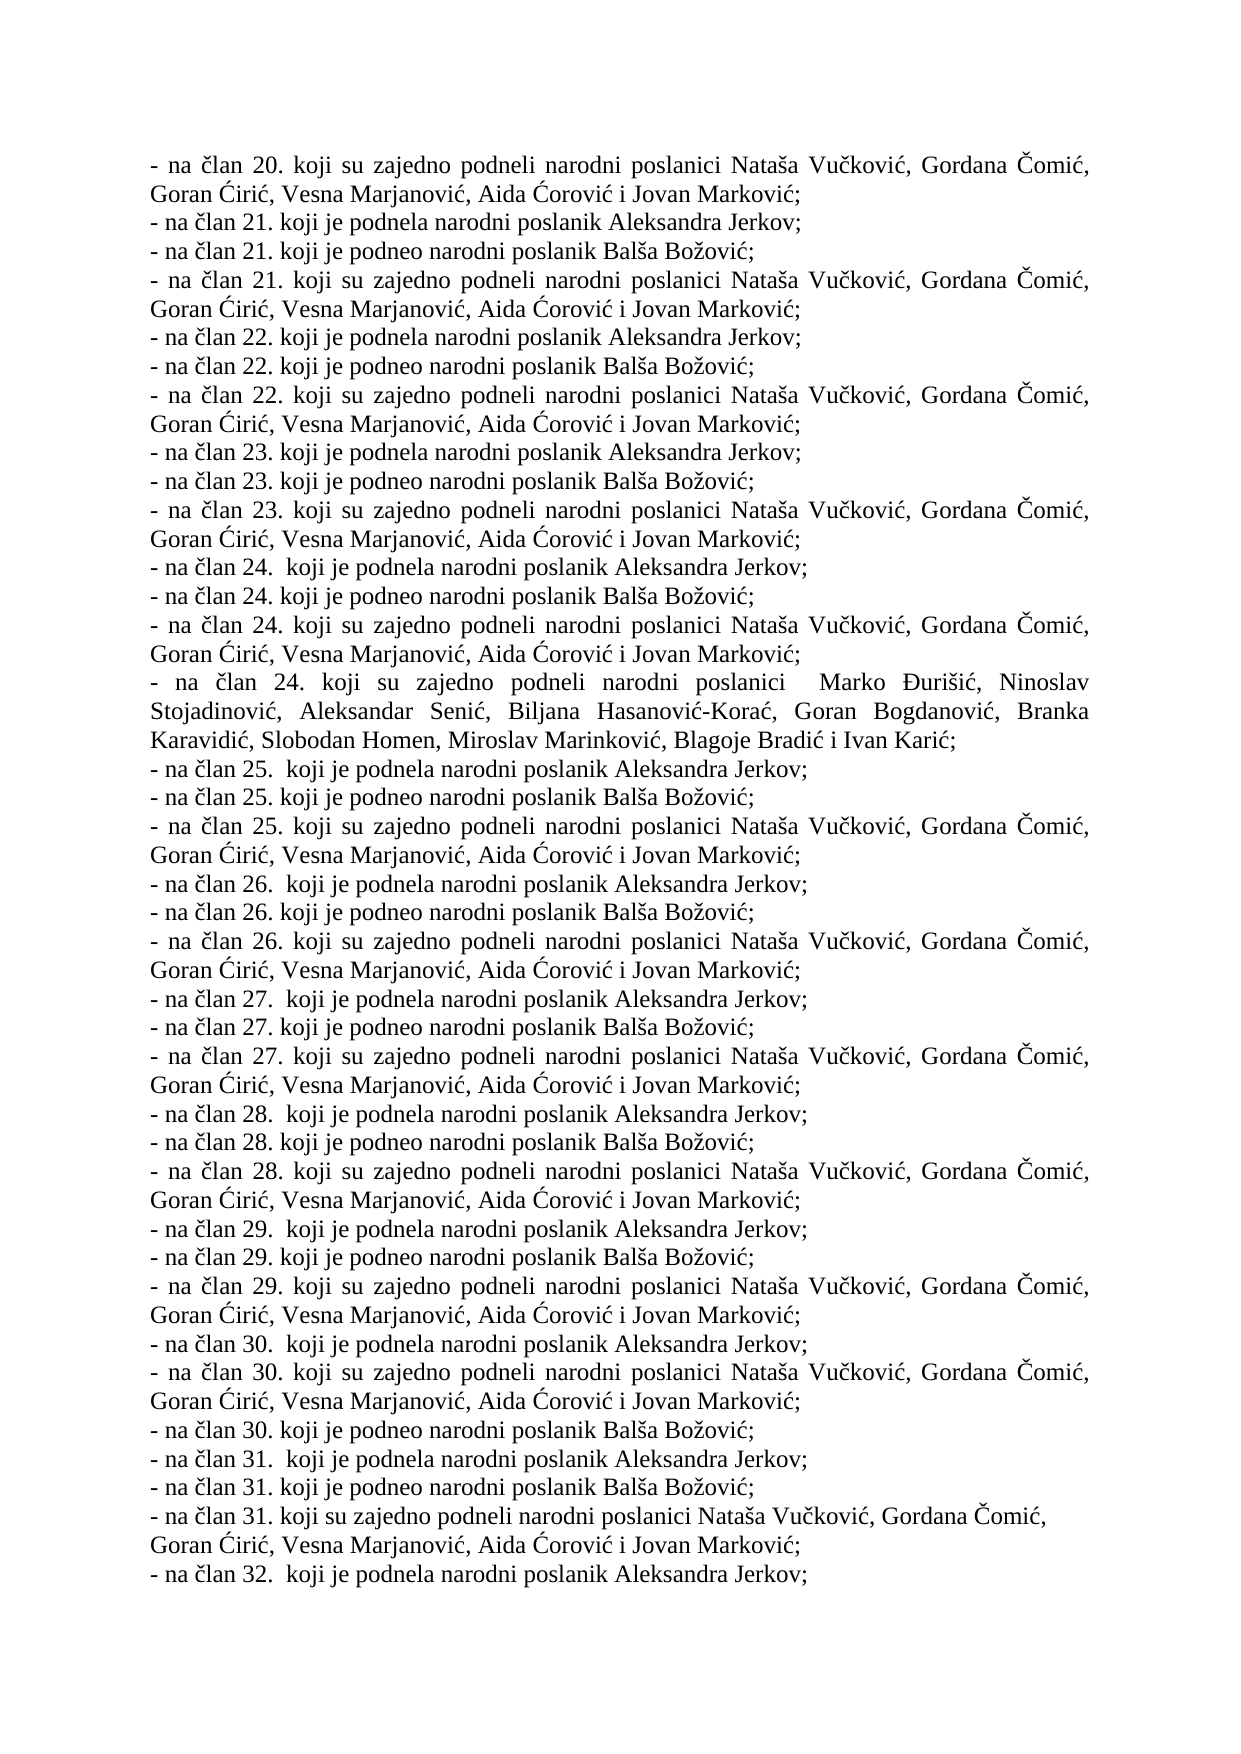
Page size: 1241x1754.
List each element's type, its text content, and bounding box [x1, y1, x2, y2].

text - na član 29. koji su zajedno podneli narodni poslanici Nataša Vučković, Gordana Čomić, Goran Ćirić, Vesna Marjanović, Aida Ćorović i Jovan Marković; [150, 1271, 1090, 1329]
text - na član 22. koji su zajedno podneli narodni poslanici Nataša Vučković, Gordana Čomić, Goran Ćirić, Vesna Marjanović, Aida Ćorović i Jovan Marković; [150, 380, 1090, 437]
text - na član 27. koji je podneo narodni poslanik Balša Božović; [150, 1012, 1090, 1041]
text - na član 30. koji je podnela narodni poslanik Aleksandra Jerkov; [150, 1329, 1090, 1357]
text - na član 28. koji je podneo narodni poslanik Balša Božović; [150, 1127, 1090, 1156]
text - na član 28. koji je podnela narodni poslanik Aleksandra Jerkov; [150, 1099, 1090, 1127]
text - na član 25. koji je podnela narodni poslanik Aleksandra Jerkov; [150, 754, 1090, 782]
text - na član 24. koji su zajedno podneli narodni poslanici Nataša Vučković, Gordana Čomić, Goran Ćirić, Vesna Marjanović, Aida Ćorović i Jovan Marković; [150, 610, 1090, 667]
text - na član 24. koji je podnela narodni poslanik Aleksandra Jerkov; [150, 552, 1090, 581]
text - na član 20. koji su zajedno podneli narodni poslanici Nataša Vučković, Gordana Čomić, Goran Ćirić, Vesna Marjanović, Aida Ćorović i Jovan Marković; [150, 150, 1090, 207]
text - na član 24. koji je podneo narodni poslanik Balša Božović; [150, 581, 1090, 610]
text - na član 31. koji su zajedno podneli narodni poslanici Nataša Vučković, Gordana Čomić, Goran Ćirić, Vesna Marjanović, Aida Ćorović i Jovan Marković; [150, 1501, 1090, 1559]
text - na član 29. koji je podneo narodni poslanik Balša Božović; [150, 1242, 1090, 1271]
text - na član 23. koji je podnela narodni poslanik Aleksandra Jerkov; [150, 437, 1090, 466]
text - na član 23. koji je podneo narodni poslanik Balša Božović; [150, 466, 1090, 495]
text - na član 26. koji je podnela narodni poslanik Aleksandra Jerkov; [150, 869, 1090, 897]
text - na član 22. koji je podnela narodni poslanik Aleksandra Jerkov; [150, 322, 1090, 351]
text - na član 26. koji je podneo narodni poslanik Balša Božović; [150, 897, 1090, 926]
text - na član 31. koji je podneo narodni poslanik Balša Božović; [150, 1472, 1090, 1501]
text - na član 31. koji je podnela narodni poslanik Aleksandra Jerkov; [150, 1444, 1090, 1472]
text - na član 30. koji su zajedno podneli narodni poslanici Nataša Vučković, Gordana Čomić, Goran Ćirić, Vesna Marjanović, Aida Ćorović i Jovan Marković; [150, 1357, 1090, 1415]
text - na član 29. koji je podnela narodni poslanik Aleksandra Jerkov; [150, 1214, 1090, 1242]
text - na član 24. koji su zajedno podneli narodni poslanici Marko Đurišić, Ninoslav Stojadinović, Aleksandar Senić, Biljana Hasanović-Korać, Goran Bogdanović, Branka Karavidić, Slobodan Homen, Miroslav Marinković, Blagoje Bradić i Ivan Karić; [150, 667, 1090, 754]
text - na član 21. koji je podnela narodni poslanik Aleksandra Jerkov; [150, 207, 1090, 236]
text - na član 27. koji je podnela narodni poslanik Aleksandra Jerkov; [150, 984, 1090, 1012]
text - na član 27. koji su zajedno podneli narodni poslanici Nataša Vučković, Gordana Čomić, Goran Ćirić, Vesna Marjanović, Aida Ćorović i Jovan Marković; [150, 1041, 1090, 1099]
text - na član 22. koji je podneo narodni poslanik Balša Božović; [150, 351, 1090, 380]
text - na član 23. koji su zajedno podneli narodni poslanici Nataša Vučković, Gordana Čomić, Goran Ćirić, Vesna Marjanović, Aida Ćorović i Jovan Marković; [150, 495, 1090, 552]
text - na član 25. koji su zajedno podneli narodni poslanici Nataša Vučković, Gordana Čomić, Goran Ćirić, Vesna Marjanović, Aida Ćorović i Jovan Marković; [150, 811, 1090, 869]
text - na član 25. koji je podneo narodni poslanik Balša Božović; [150, 782, 1090, 811]
text - na član 28. koji su zajedno podneli narodni poslanici Nataša Vučković, Gordana Čomić, Goran Ćirić, Vesna Marjanović, Aida Ćorović i Jovan Marković; [150, 1156, 1090, 1214]
text - na član 21. koji je podneo narodni poslanik Balša Božović; [150, 236, 1090, 265]
text - na član 30. koji je podneo narodni poslanik Balša Božović; [150, 1415, 1090, 1444]
text - na član 21. koji su zajedno podneli narodni poslanici Nataša Vučković, Gordana Čomić, Goran Ćirić, Vesna Marjanović, Aida Ćorović i Jovan Marković; [150, 265, 1090, 322]
text - na član 32. koji je podnela narodni poslanik Aleksandra Jerkov; [150, 1559, 1090, 1587]
text - na član 26. koji su zajedno podneli narodni poslanici Nataša Vučković, Gordana Čomić, Goran Ćirić, Vesna Marjanović, Aida Ćorović i Jovan Marković; [150, 926, 1090, 984]
